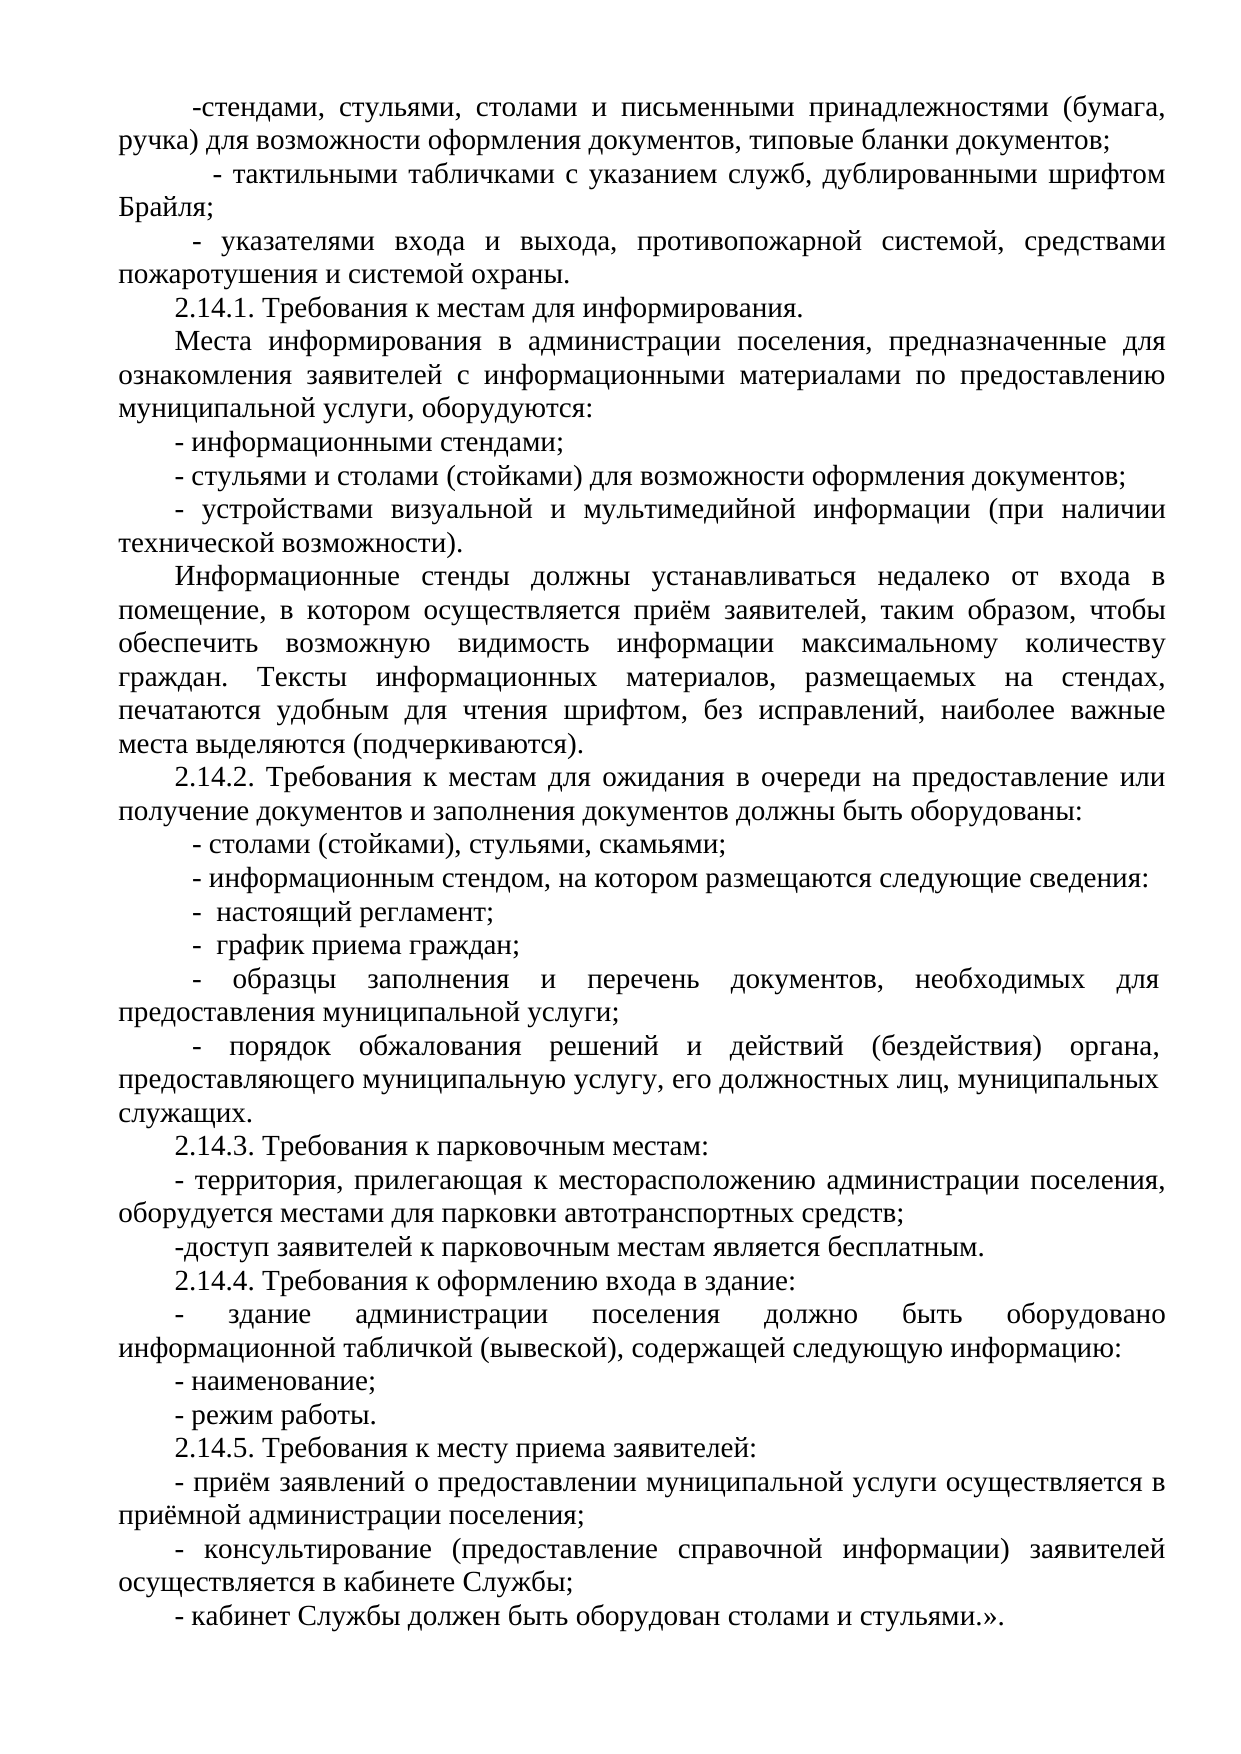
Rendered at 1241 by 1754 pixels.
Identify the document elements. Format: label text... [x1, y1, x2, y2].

text - информационным стендом, на котором размещаются следующие сведения: [118, 860, 1160, 894]
text 2.14.5. Требования к месту приема заявителей: [118, 1430, 1167, 1464]
text - график приема граждан; [118, 927, 1160, 961]
text - территория, прилегающая к месторасположению администрации поселения, оборудуется местами для парковки автотранспортных средств; [118, 1162, 1167, 1229]
text 2.14.3. Требования к парковочным местам: [118, 1128, 1167, 1162]
text - образцы заполнения и перечень документов, необходимых для предоставления муниципальной услуги; [118, 961, 1160, 1028]
text - стульями и столами (стойками) для возможности оформления документов; [118, 458, 1167, 491]
text - порядок обжалования решений и действий (бездействия) органа, предоставляющего муниципальную услугу, его должностных лиц, муниципальных служащих. [118, 1028, 1160, 1128]
text Места информирования в администрации поселения, предназначенные для ознакомления заявителей с информационными материалами по предоставлению муниципальной услуги, оборудуются: [118, 323, 1167, 424]
text - режим работы. [118, 1397, 1167, 1430]
text - устройствами визуальной и мультимедийной информации (при наличии технической возможности). [118, 491, 1167, 558]
text -стендами, стульями, столами и письменными принадлежностями (бумага, ручка) для возможности оформления документов, типовые бланки документов; [118, 89, 1167, 156]
text - приём заявлений о предоставлении муниципальной услуги осуществляется в приёмной администрации поселения; [118, 1464, 1167, 1531]
text Информационные стенды должны устанавливаться недалеко от входа в помещение, в котором осуществляется приём заявителей, таким образом, чтобы обеспечить возможную видимость информации максимальному количеству граждан. Тексты информационных материалов, размещаемых на стендах, печатаются удобным для чтения шрифтом, без исправлений, наиболее важные места выделяются (подчеркиваются). [118, 558, 1167, 759]
text -доступ заявителей к парковочным местам является бесплатным. [118, 1229, 1167, 1263]
text - столами (стойками), стульями, скамьями; [118, 827, 1160, 860]
text - настоящий регламент; [118, 894, 1160, 927]
text 2.14.4. Требования к оформлению входа в здание: [118, 1263, 1167, 1296]
text - тактильными табличками с указанием служб, дублированными шрифтом Брайля; [118, 156, 1167, 223]
text - информационными стендами; [118, 424, 1167, 458]
text 2.14.1. Требования к местам для информирования. [118, 290, 1167, 323]
text - указателями входа и выхода, противопожарной системой, средствами пожаротушения и системой охраны. [118, 223, 1167, 290]
text - консультирование (предоставление справочной информации) заявителей осуществляется в кабинете Службы; [118, 1531, 1167, 1598]
text 2.14.2. Требования к местам для ожидания в очереди на предоставление или получение документов и заполнения документов должны быть оборудованы: [118, 759, 1167, 827]
text - здание администрации поселения должно быть оборудовано информационной табличкой (вывеской), содержащей следующую информацию: [118, 1296, 1167, 1363]
text - кабинет Службы должен быть оборудован столами и стульями.». [118, 1598, 1167, 1632]
text - наименование; [118, 1363, 1167, 1397]
